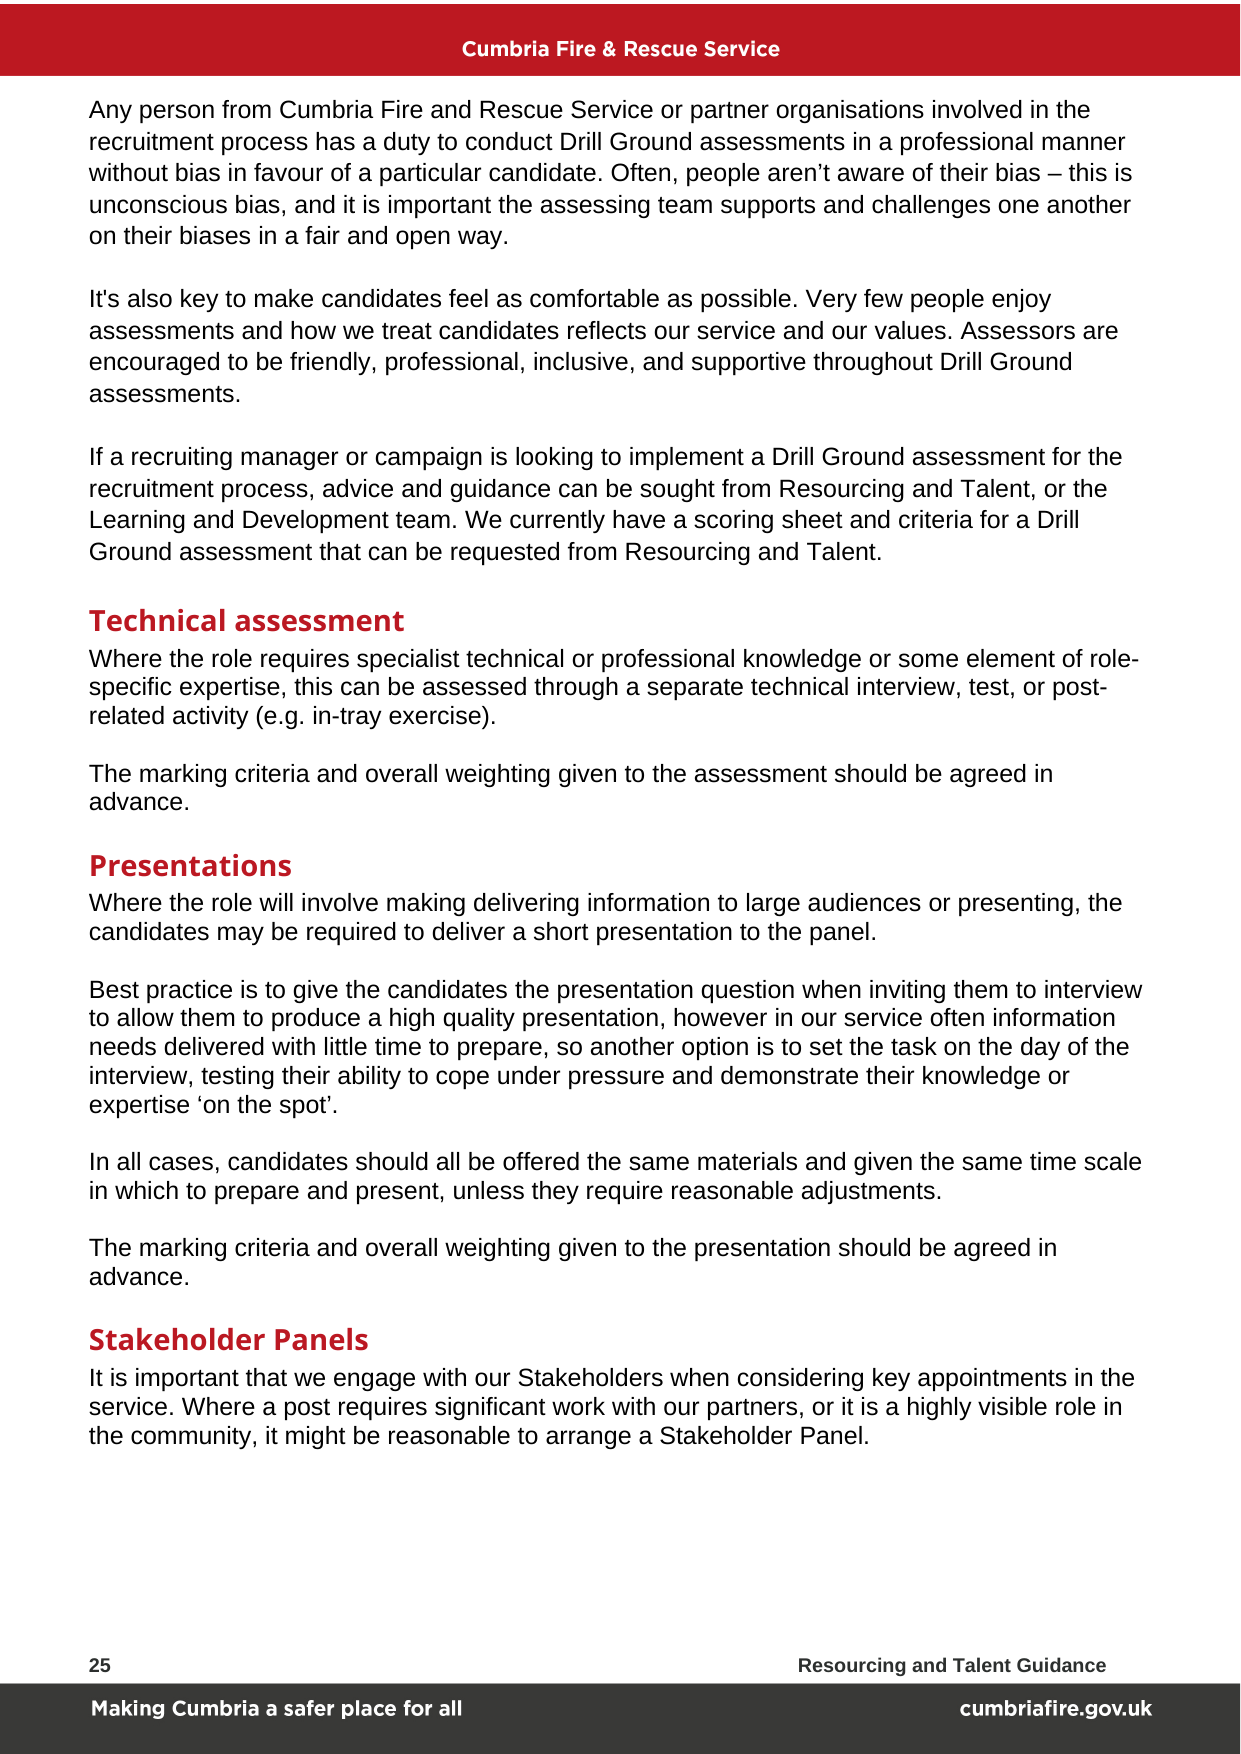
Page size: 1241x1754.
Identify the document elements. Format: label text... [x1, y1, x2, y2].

text Any person from Cumbria Fire and Rescue Service or partner organisations involved in the recruitment process has a duty to conduct Drill Ground assessments in a professional manner without bias in favour of a particular candidate. Often, people aren’t aware of their bias – this is unconscious bias, and it is important the assessing team supports and challenges one another on their biases in a fair and open way. [89, 95, 1152, 250]
text It's also key to make candidates feel as comfortable as possible. Very few people enjoy assessments and how we treat candidates reflects our service and our values. Assessors are encouraged to be friendly, professional, inclusive, and supportive throughout Drill Ground assessments. [89, 284, 1152, 408]
text In all cases, candidates should all be offered the same materials and given the same time scale in which to prepare and present, unless they require reasonable adjustments. [89, 1147, 1152, 1205]
text Where the role will involve making delivering information to large audiences or presenting, the candidates may be required to deliver a short presentation to the panel. [89, 888, 1152, 946]
subtitle Technical assessment [89, 600, 1152, 639]
picture [0, 4, 1241, 76]
text The marking criteria and overall weighting given to the assessment should be agreed in advance. [89, 758, 1152, 816]
picture [0, 1661, 1241, 1754]
text It is important that we engage with our Stakeholders when considering key appointments in the service. Where a post requires significant work with our partners, or it is a highly visible role in the community, it might be reasonable to arrange a Stakeholder Panel. [89, 1363, 1152, 1449]
text Best practice is to give the candidates the presentation question when inviting them to interview to allow them to produce a high quality presentation, however in our service often information needs delivered with little time to prepare, so another option is to set the task on the day of the interview, testing their ability to cope under pressure and demonstrate their knowledge or expertise ‘on the spot’. [89, 975, 1152, 1118]
text If a recruiting manager or campaign is looking to implement a Drill Ground assessment for the recruitment process, advice and guidance can be sought from Resourcing and Talent, or the Learning and Development team. We currently have a scoring sheet and criteria for a Drill Ground assessment that can be requested from Resourcing and Talent. [89, 442, 1152, 566]
subtitle Presentations [89, 845, 1152, 884]
text Where the role requires specialist technical or professional knowledge or some element of role-specific expertise, this can be assessed through a separate technical interview, test, or post-related activity (e.g. in-tray exercise). [89, 643, 1152, 730]
subtitle Stakeholder Panels [89, 1320, 1152, 1359]
text The marking criteria and overall weighting given to the presentation should be agreed in advance. [89, 1233, 1152, 1291]
